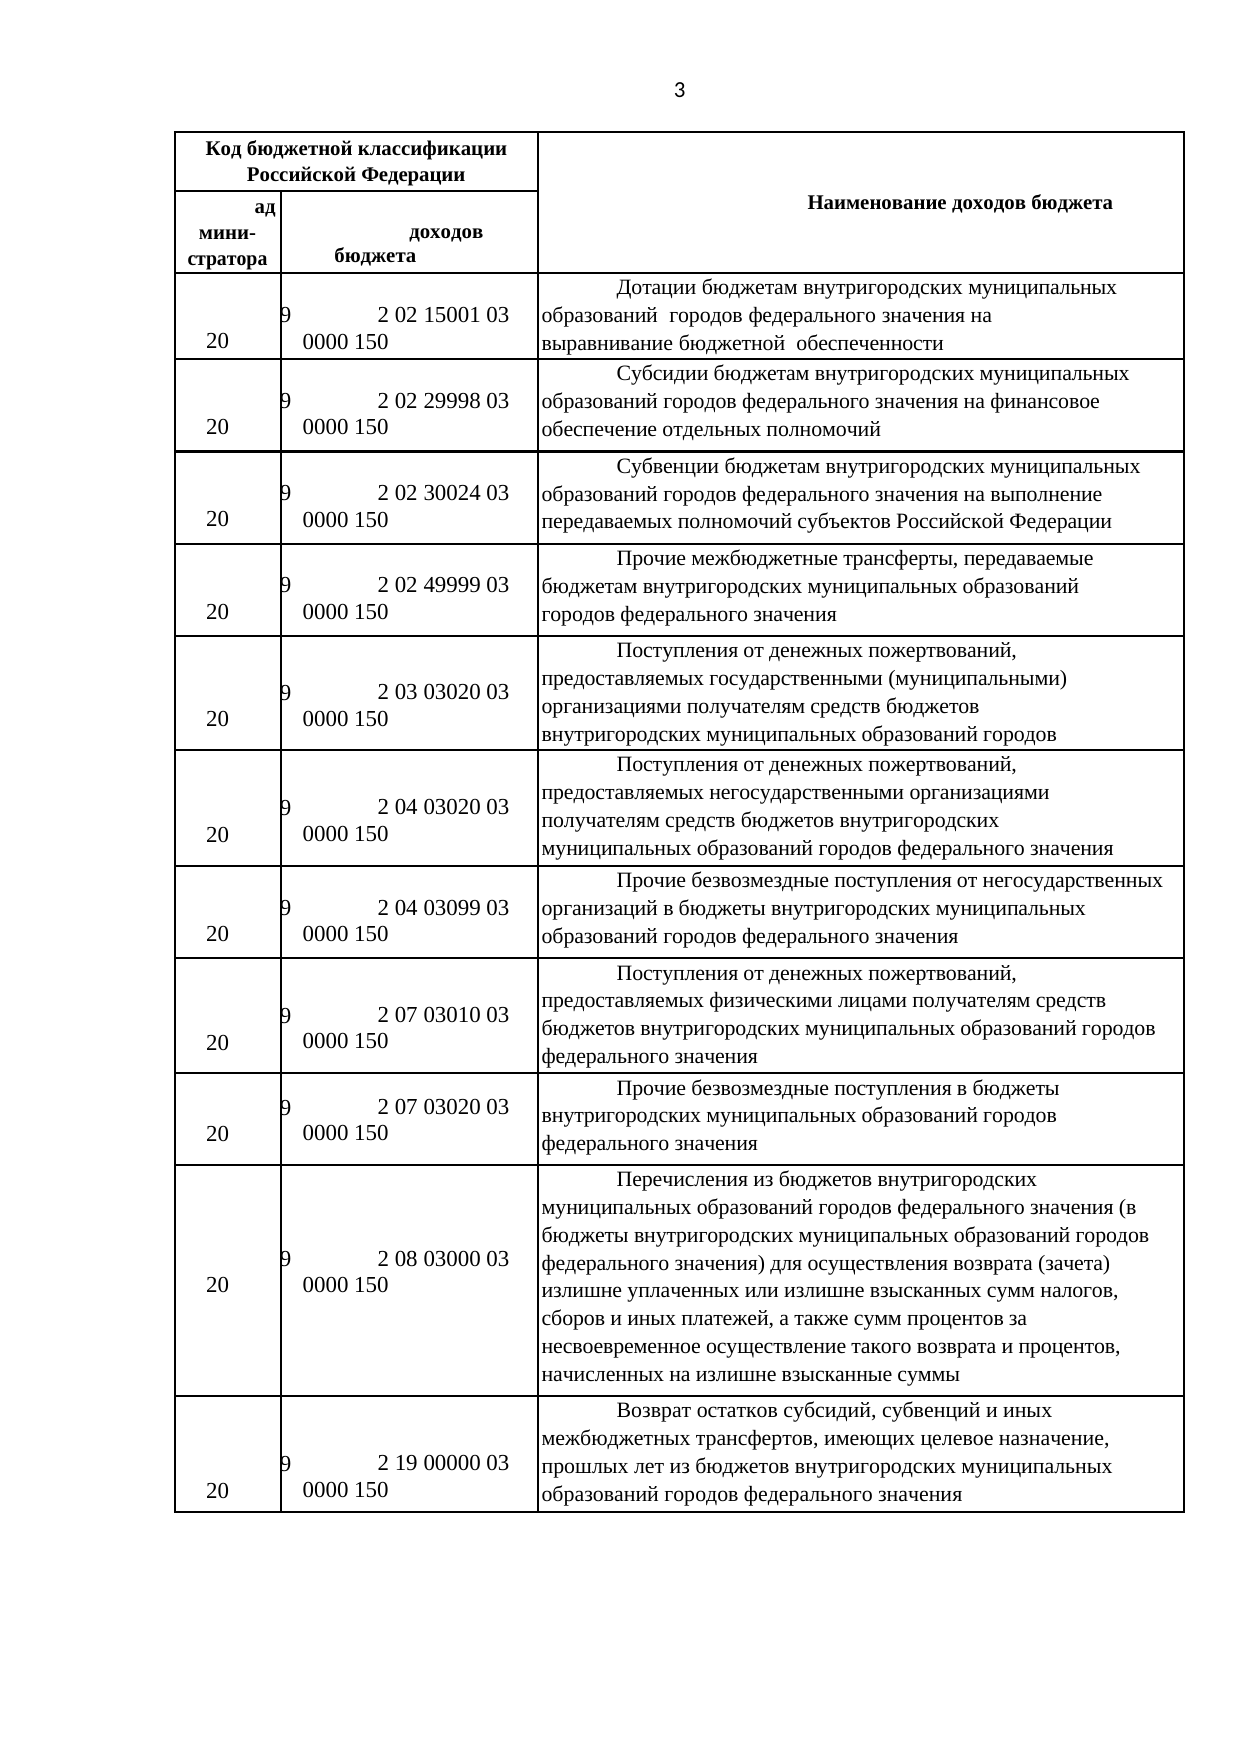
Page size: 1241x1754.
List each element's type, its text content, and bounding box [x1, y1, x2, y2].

table_cell Поступления от денежных пожертвований, предоставляемых негосударственными организациями получателям средств бюджетов внутригородских муниципальных образований городов федерального значения [539, 751, 1183, 865]
table_cell 920 [176, 1166, 280, 1394]
table_cell Субсидии бюджетам внутригородских муниципальных образований городов федерального значения на финансовое обеспечение отдельных полномочий [539, 360, 1183, 450]
table_cell 2 02 49999 03 0000 150 [282, 545, 537, 635]
table_cell Субвенции бюджетам внутригородских муниципальных образований городов федерального значения на выполнение передаваемых полномочий субъектов Российской Федерации [539, 453, 1183, 543]
table_cell 920 [176, 360, 280, 450]
table_cell Возврат остатков субсидий, субвенций и иных межбюджетных трансфертов, имеющих целевое назначение, прошлых лет из бюджетов внутригородских муниципальных образований городов федерального значения [539, 1397, 1183, 1511]
table_cell 2 03 03020 03 0000 150 [282, 637, 537, 748]
table_cell 920 [176, 453, 280, 543]
table_cell доходов бюджета [282, 192, 537, 272]
table_cell Поступления от денежных пожертвований, предоставляемых государственными (муниципальными) организациями получателям средств бюджетов внутригородских муниципальных образований городов федерального значения [539, 637, 1183, 748]
table_cell 2 02 29998 03 0000 150 [282, 360, 537, 450]
table_cell Поступления от денежных пожертвований, предоставляемых физическими лицами получателям средств бюджетов внутригородских муниципальных образований городов федерального значения [539, 959, 1183, 1072]
table_cell Прочие безвозмездные поступления в бюджеты внутригородских муниципальных образований городов федерального значения [539, 1074, 1183, 1163]
table_cell 920 [176, 867, 280, 957]
table_cell 2 04 03020 03 0000 150 [282, 751, 537, 865]
table_cell 920 [176, 1397, 280, 1511]
table_cell 2 02 30024 03 0000 150 [282, 453, 537, 543]
table_cell 2 04 03099 03 0000 150 [282, 867, 537, 957]
table_cell 2 08 03000 03 0000 150 [282, 1166, 537, 1394]
table_cell 920 [176, 751, 280, 865]
table_cell 920 [176, 1074, 280, 1163]
table_cell Прочие безвозмездные поступления от негосударственных организаций в бюджеты внутригородских муниципальных образований городов федерального значения [539, 867, 1183, 957]
table_cell Дотации бюджетам внутригородских муниципальных образований городов федерального значения на выравнивание бюджетной обеспеченности [539, 274, 1183, 358]
table_cell 2 07 03010 03 0000 150 [282, 959, 537, 1072]
table_cell Прочие межбюджетные трансферты, передаваемые бюджетам внутригородских муниципальных образований городов федерального значения [539, 545, 1183, 635]
table_cell 920 [176, 545, 280, 635]
table_header Код бюджетной классификации Российской Федерации [176, 133, 537, 190]
table_cell 2 07 03020 03 0000 150 [282, 1074, 537, 1163]
table_header Наименование доходов бюджета [539, 133, 1183, 272]
table_cell 2 02 15001 03 0000 150 [282, 274, 537, 358]
table_cell 920 [176, 959, 280, 1072]
table_cell 920 [176, 637, 280, 748]
table_cell Перечисления из бюджетов внутригородских муниципальных образований городов федерального значения (в бюджеты внутригородских муниципальных образований городов федерального значения) для осуществления возврата (зачета) излишне уплаченных или излишне взысканных сумм налогов, сборов и иных платежей, а также сумм процентов за несвоевременное осуществление такого возврата и процентов, начисленных на излишне взысканные суммы [539, 1166, 1183, 1394]
table_cell 2 19 00000 03 0000 150 [282, 1397, 537, 1511]
table_cell админи-стратора доходов [176, 192, 280, 272]
table_cell 920 [176, 274, 280, 358]
